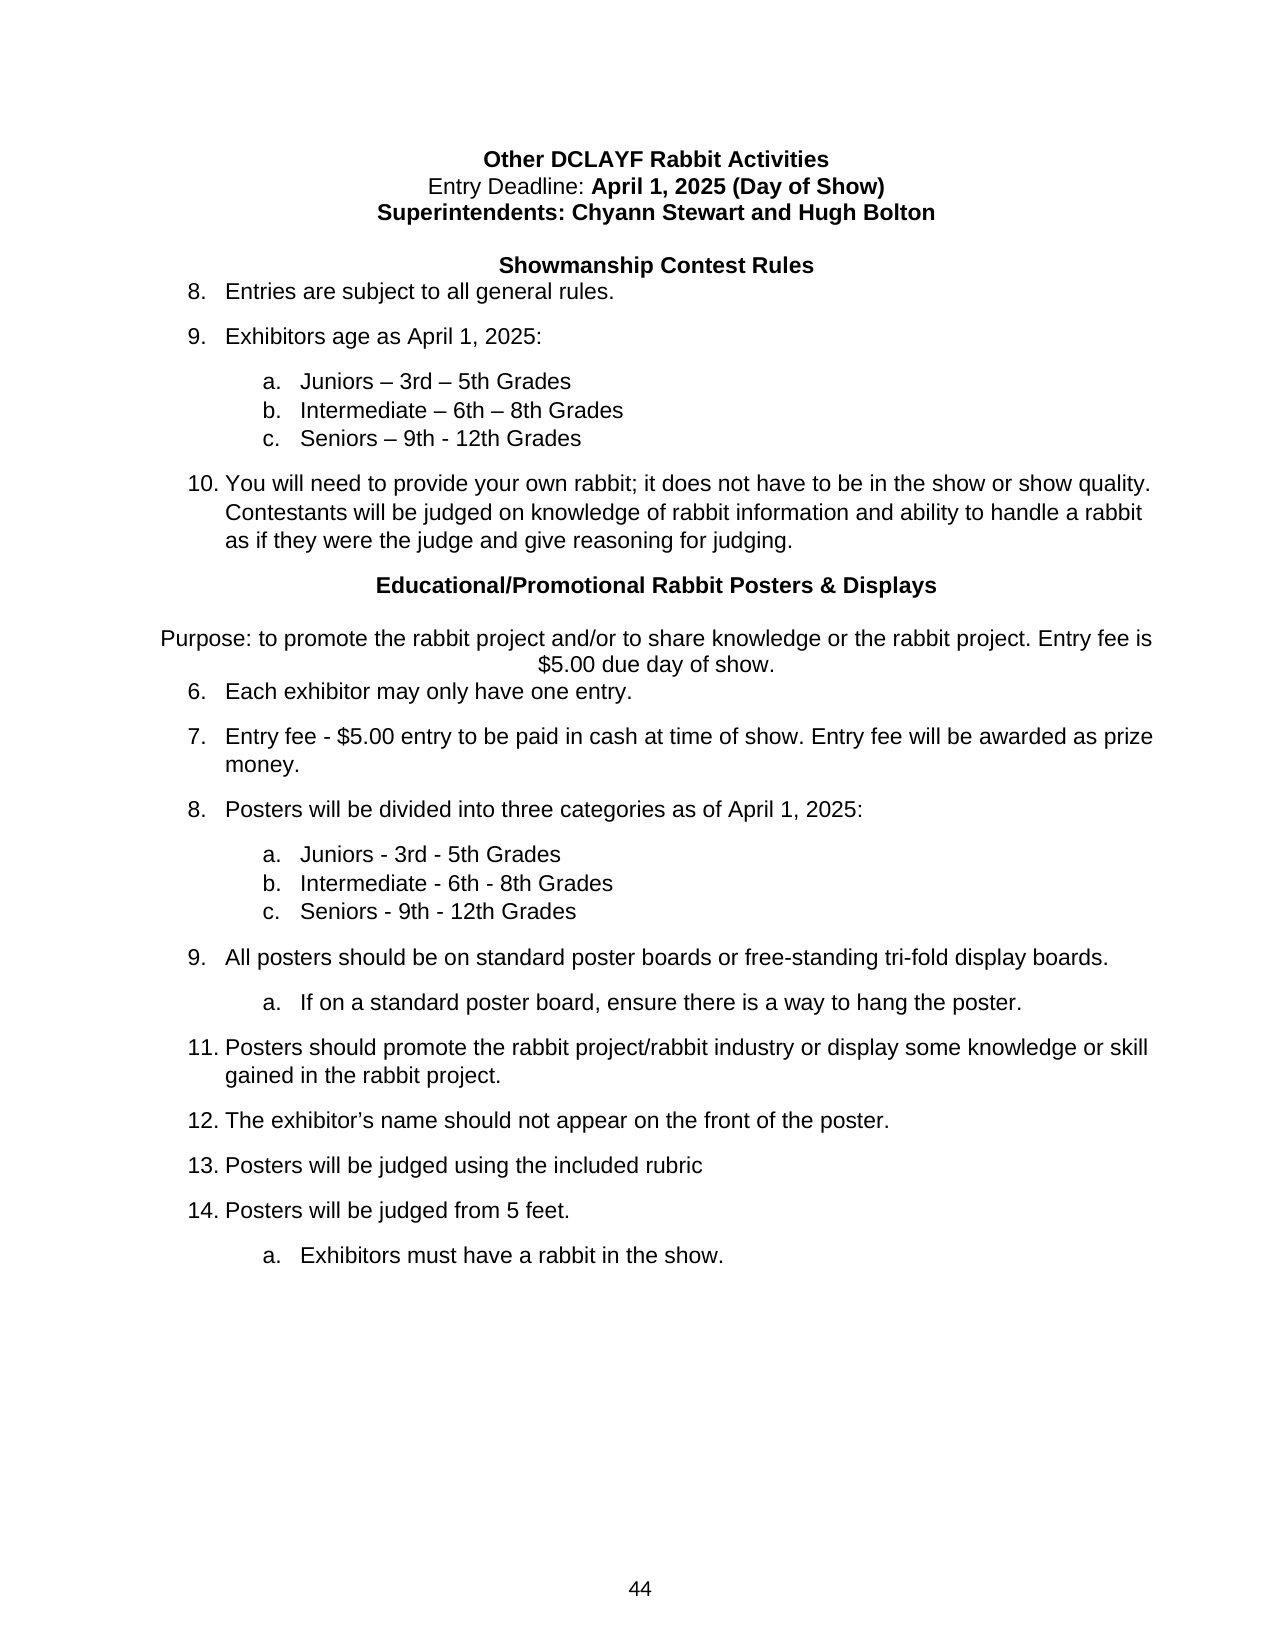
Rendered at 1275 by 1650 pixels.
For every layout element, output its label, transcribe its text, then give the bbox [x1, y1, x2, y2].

list Juniors – 3rd – 5th Grades [262, 368, 1162, 395]
list Each exhibitor may only have one entry. [187, 678, 1162, 704]
list The exhibitor’s name should not appear on the front of the poster. [187, 1107, 1162, 1133]
list Exhibitors age as April 1, 2025: [187, 323, 1162, 349]
list Posters will be judged using the included rubric [187, 1152, 1162, 1179]
list All posters should be on standard poster boards or free-standing tri-fold display boards. [187, 943, 1162, 970]
list Intermediate - 6th - 8th Grades [262, 870, 1162, 896]
list Posters will be judged from 5 feet. [187, 1197, 1162, 1224]
text Purpose: to promote the rabbit project and/or to share knowledge or the rabbit project. Entry fee is $5.00 due day of show. [150, 625, 1162, 678]
list You will need to provide your own rabbit; it does not have to be in the show or show quality. Contestants will be judged on knowledge of rabbit information and ability to handle a rabbit as if they were the judge and give reasoning for judging. [187, 470, 1162, 553]
list Posters will be divided into three categories as of April 1, 2025: [187, 796, 1162, 823]
list Seniors – 9th - 12th Grades [262, 425, 1162, 452]
text Entry Deadline: April 1, 2025 (Day of Show) [150, 173, 1162, 199]
text Other DCLAYF Rabbit Activities [150, 146, 1162, 173]
text Educational/Promotional Rabbit Posters & Displays [150, 572, 1162, 599]
list If on a standard poster board, ensure there is a way to hang the poster. [262, 988, 1162, 1015]
text Showmanship Contest Rules [150, 252, 1162, 278]
list Seniors - 9th - 12th Grades [262, 898, 1162, 925]
list Intermediate – 6th – 8th Grades [262, 397, 1162, 423]
list Posters should promote the rabbit project/rabbit industry or display some knowledge or skill gained in the rabbit project. [187, 1034, 1162, 1088]
list Exhibitors must have a rabbit in the show. [262, 1242, 1162, 1269]
list Entry fee - $5.00 entry to be paid in cash at time of show. Entry fee will be awarded as prize money. [187, 723, 1162, 778]
list Juniors - 3rd - 5th Grades [262, 841, 1162, 868]
list Entries are subject to all general rules. [187, 278, 1162, 304]
text Superintendents: Chyann Stewart and Hugh Bolton [150, 199, 1162, 225]
